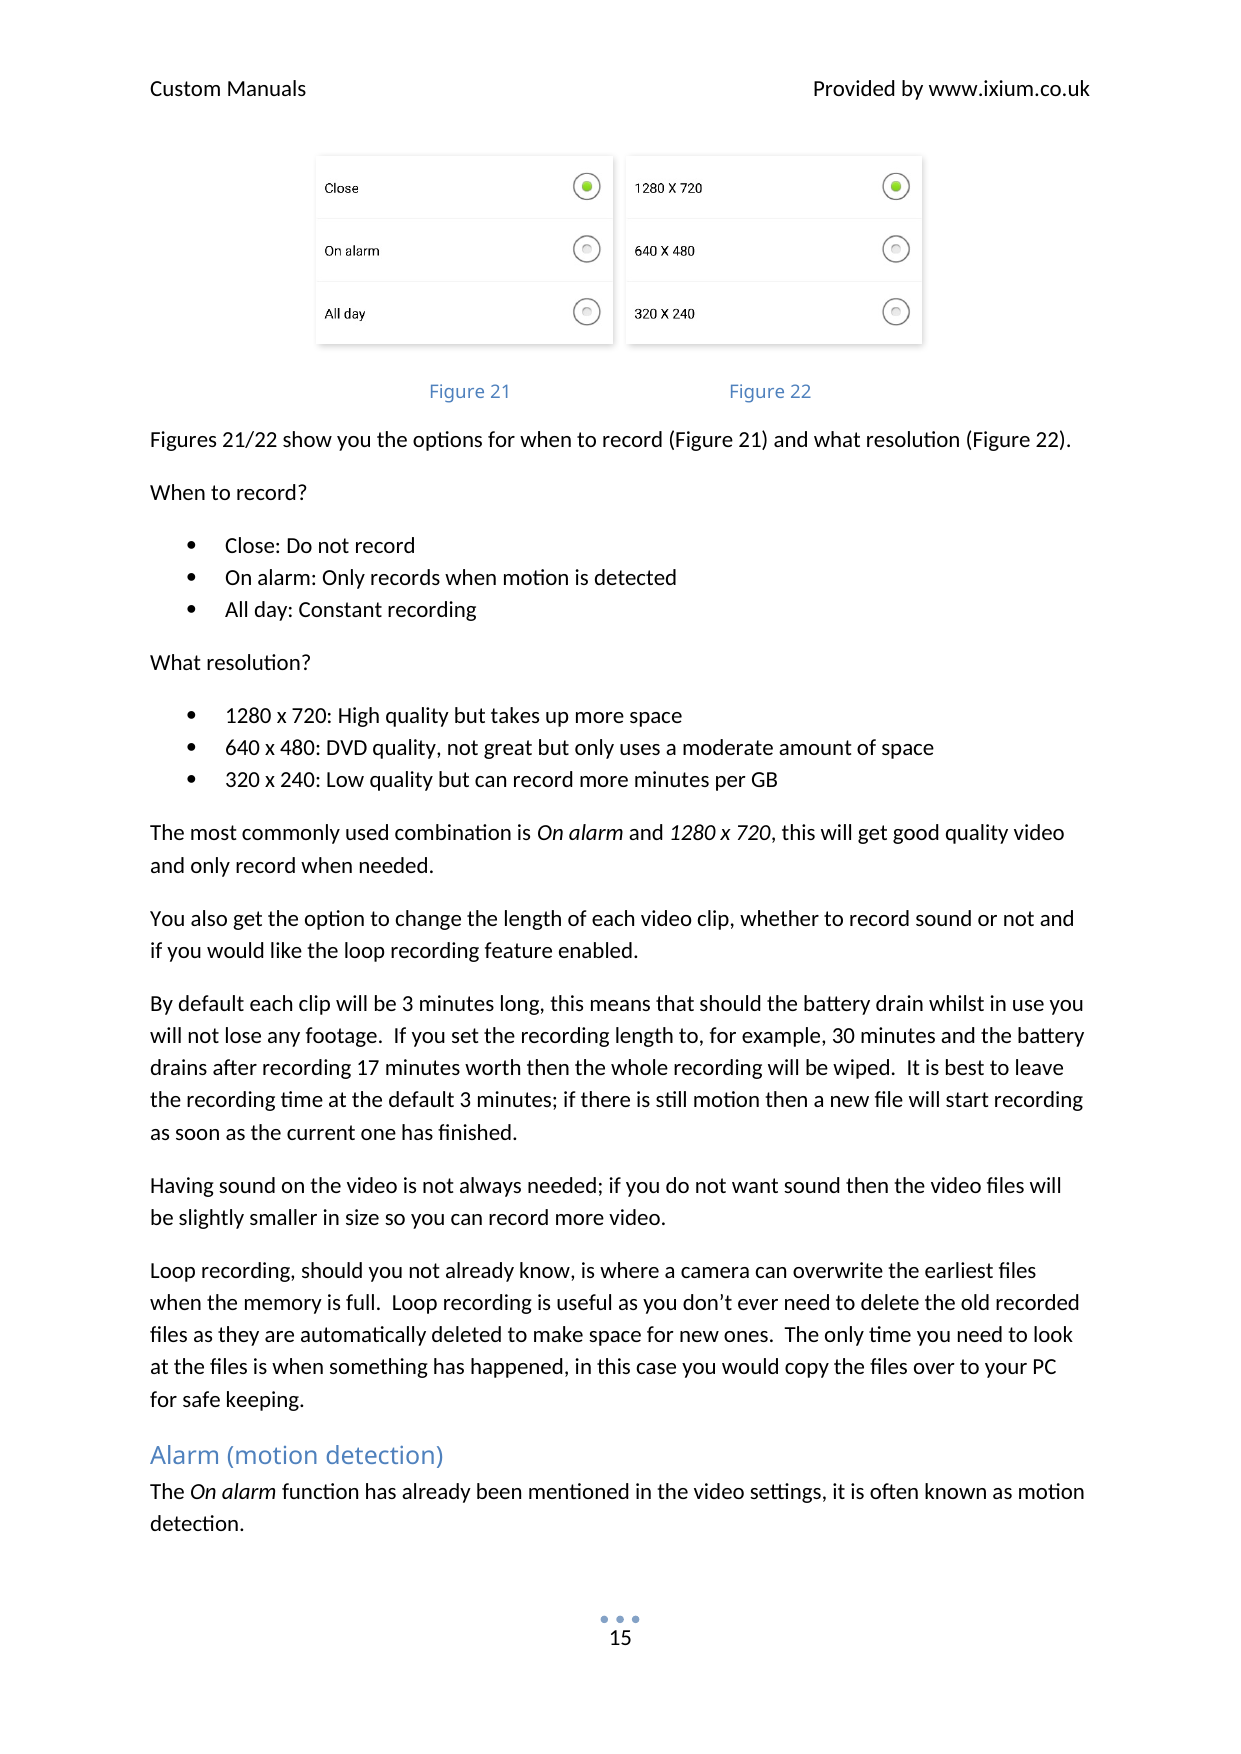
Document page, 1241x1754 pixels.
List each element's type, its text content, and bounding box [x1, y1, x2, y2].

text When to record? [150, 478, 1090, 506]
text Having sound on the video is not always needed; if you do not want sound then the video files will be slightly smaller in size so you can record more video. [150, 1171, 1090, 1231]
text Loop recording, should you not already know, is where a camera can overwrite the earliest files when the memory is full. Loop recording is useful as you don’t ever need to delete the old recorded files as they are automatically deleted to make space for new ones. The only time you need to look at the files is when something has happened, in this case you would copy the files over to your PC for safe keeping. [150, 1256, 1090, 1413]
list Close: Do not record [187, 531, 1090, 559]
text Figure 21 Figure 22 [150, 378, 1090, 404]
text By default each clip will be 3 minutes long, this means that should the battery drain whilst in use you will not lose any footage. If you set the recording length to, for example, 30 minutes and the battery drains after recording 17 minutes worth then the whole recording will be wiped. It is best to leave the recording time at the default 3 minutes; if there is still motion then a new file will start recording as soon as the current one has finished. [150, 989, 1090, 1146]
text The On alarm function has already been mentioned in the video settings, it is often known as motion detection. [150, 1477, 1090, 1537]
list 1280 x 720: High quality but takes up more space [187, 701, 1090, 729]
picture [626, 156, 922, 344]
list All day: Constant recording [187, 595, 1090, 623]
list 640 x 480: DVD quality, not great but only uses a moderate amount of space [187, 733, 1090, 761]
list On alarm: Only records when motion is detected [187, 563, 1090, 591]
subtitle Alarm (motion detection) [150, 1438, 1090, 1472]
text Figures 21/22 show you the options for when to record (Figure 21) and what resolution (Figure 22). [150, 425, 1090, 453]
list 320 x 240: Low quality but can record more minutes per GB [187, 766, 1090, 793]
text The most commonly used combination is On alarm and 1280 x 720, this will get good quality video and only record when needed. [150, 818, 1090, 879]
text You also get the option to change the length of each video clip, whether to record sound or not and if you would like the loop recording feature enabled. [150, 904, 1090, 964]
text What resolution? [150, 648, 1090, 676]
picture [316, 156, 613, 344]
